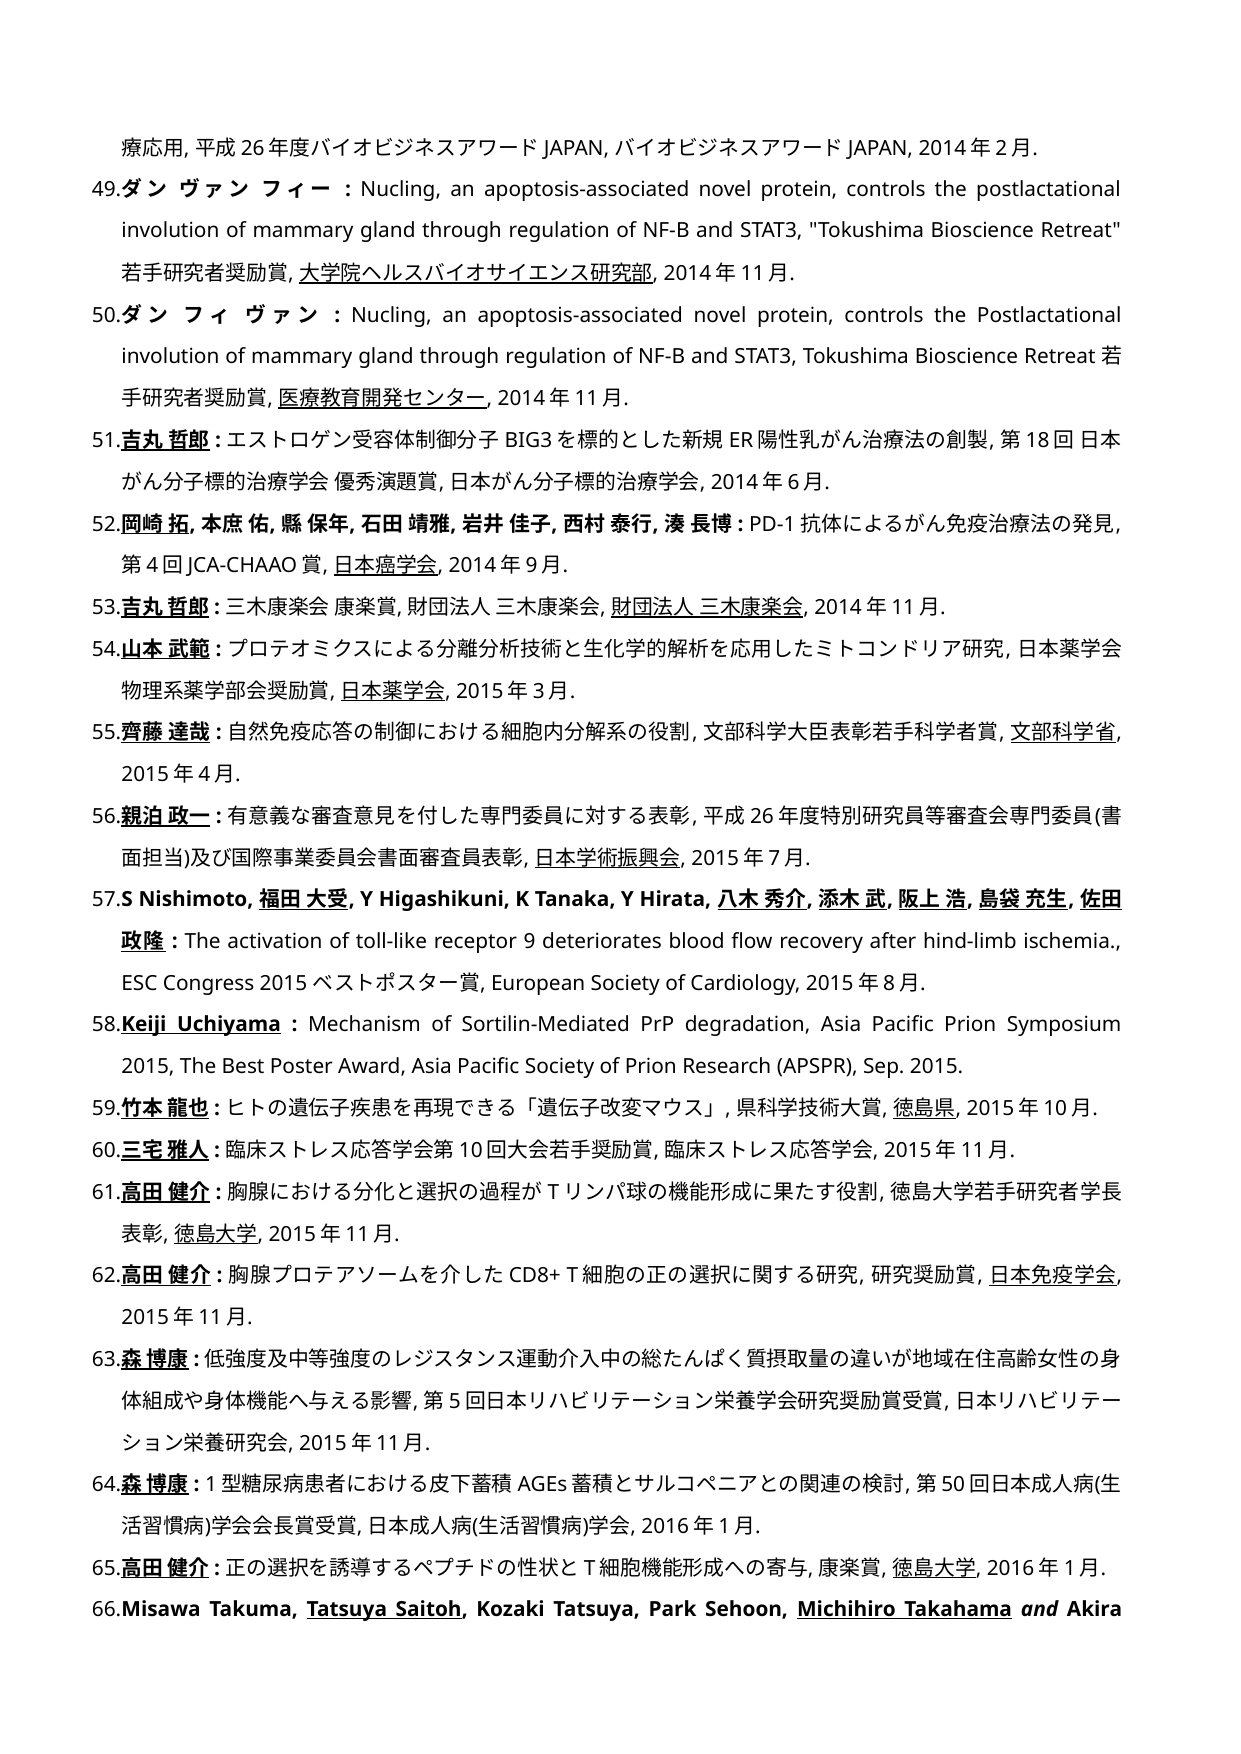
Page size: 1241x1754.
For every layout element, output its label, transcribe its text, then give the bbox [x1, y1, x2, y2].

list 吉丸 哲郎 : 三木康楽会 康楽賞, 財団法人 三木康楽会, 財団法人 三木康楽会, 2014年11月. [92, 584, 1122, 626]
list ダン ヴァン フィー : Nucling, an apoptosis-associated novel protein, controls the postlactational involution of mammary gland through regulation of NF-B and STAT3, "Tokushima Bioscience Retreat" 若手研究者奨励賞, 大学院ヘルスバイオサイエンス研究部, 2014年11月. [92, 167, 1122, 292]
list 親泊 政一 : 有意義な審査意見を付した専門委員に対する表彰, 平成26年度特別研究員等審査会専門委員(書面担当)及び国際事業委員会書面審査員表彰, 日本学術振興会, 2015年7月. [92, 793, 1122, 877]
list ダン フィ ヴァン : Nucling, an apoptosis-associated novel protein, controls the Postlactational involution of mammary gland through regulation of NF-B and STAT3, Tokushima Bioscience Retreat若手研究者奨励賞, 医療教育開発センター, 2014年11月. [92, 292, 1122, 417]
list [92, 1587, 1122, 1629]
list 吉丸 哲郎 : エストロゲン受容体制御分子BIG3を標的とした新規ER陽性乳がん治療法の創製, 第18回 日本がん分子標的治療学会 優秀演題賞, 日本がん分子標的治療学会, 2014年6月. [92, 417, 1122, 501]
list 三宅 雅人 : 臨床ストレス応答学会第10回大会若手奨励賞, 臨床ストレス応答学会, 2015年11月. [92, 1128, 1122, 1169]
list 岡崎 拓, 本庶 佑, 縣 保年, 石田 靖雅, 岩井 佳子, 西村 泰行, 湊 長博 : PD-1抗体によるがん免疫治療法の発見, 第4回JCA-CHAAO賞, 日本癌学会, 2014年9月. [92, 501, 1122, 584]
list 齊藤 達哉 : 自然免疫応答の制御における細胞内分解系の役割, 文部科学大臣表彰若手科学者賞, 文部科学省, 2015年4月. [92, 710, 1122, 793]
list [92, 125, 1122, 167]
list 森 博康 : 1型糖尿病患者における皮下蓄積AGEs蓄積とサルコペニアとの関連の検討, 第50回日本成人病(生活習慣病)学会会長賞受賞, 日本成人病(生活習慣病)学会, 2016年1月. [92, 1462, 1122, 1545]
list 竹本 龍也 : ヒトの遺伝子疾患を再現できる「遺伝子改変マウス」, 県科学技術大賞, 徳島県, 2015年10月. [92, 1086, 1122, 1128]
list Keiji Uchiyama : Mechanism of Sortilin-Mediated PrP degradation, Asia Pacific Prion Symposium 2015, The Best Poster Award, Asia Pacific Society of Prion Research (APSPR), Sep. 2015. [92, 1002, 1122, 1086]
list S Nishimoto, 福田 大受, Y Higashikuni, K Tanaka, Y Hirata, 八木 秀介, 添木 武, 阪上 浩, 島袋 充生, 佐田 政隆 : The activation of toll-like receptor 9 deteriorates blood flow recovery after hind-limb ischemia., ESC Congress 2015 ベストポスター賞, European Society of Cardiology, 2015年8月. [92, 877, 1122, 1002]
list 山本 武範 : プロテオミクスによる分離分析技術と生化学的解析を応用したミトコンドリア研究, 日本薬学会物理系薬学部会奨励賞, 日本薬学会, 2015年3月. [92, 626, 1122, 710]
list 高田 健介 : 胸腺における分化と選択の過程がTリンパ球の機能形成に果たす役割, 徳島大学若手研究者学長表彰, 徳島大学, 2015年11月. [92, 1169, 1122, 1253]
list 森 博康 : 低強度及中等強度のレジスタンス運動介入中の総たんぱく質摂取量の違いが地域在住高齢女性の身体組成や身体機能へ与える影響, 第5回日本リハビリテーション栄養学会研究奨励賞受賞, 日本リハビリテーション栄養研究会, 2015年11月. [92, 1336, 1122, 1462]
list 高田 健介 : 胸腺プロテアソームを介したCD8+ T細胞の正の選択に関する研究, 研究奨励賞, 日本免疫学会, 2015年11月. [92, 1253, 1122, 1336]
list 高田 健介 : 正の選択を誘導するペプチドの性状とT細胞機能形成への寄与, 康楽賞, 徳島大学, 2016年1月. [92, 1545, 1122, 1587]
